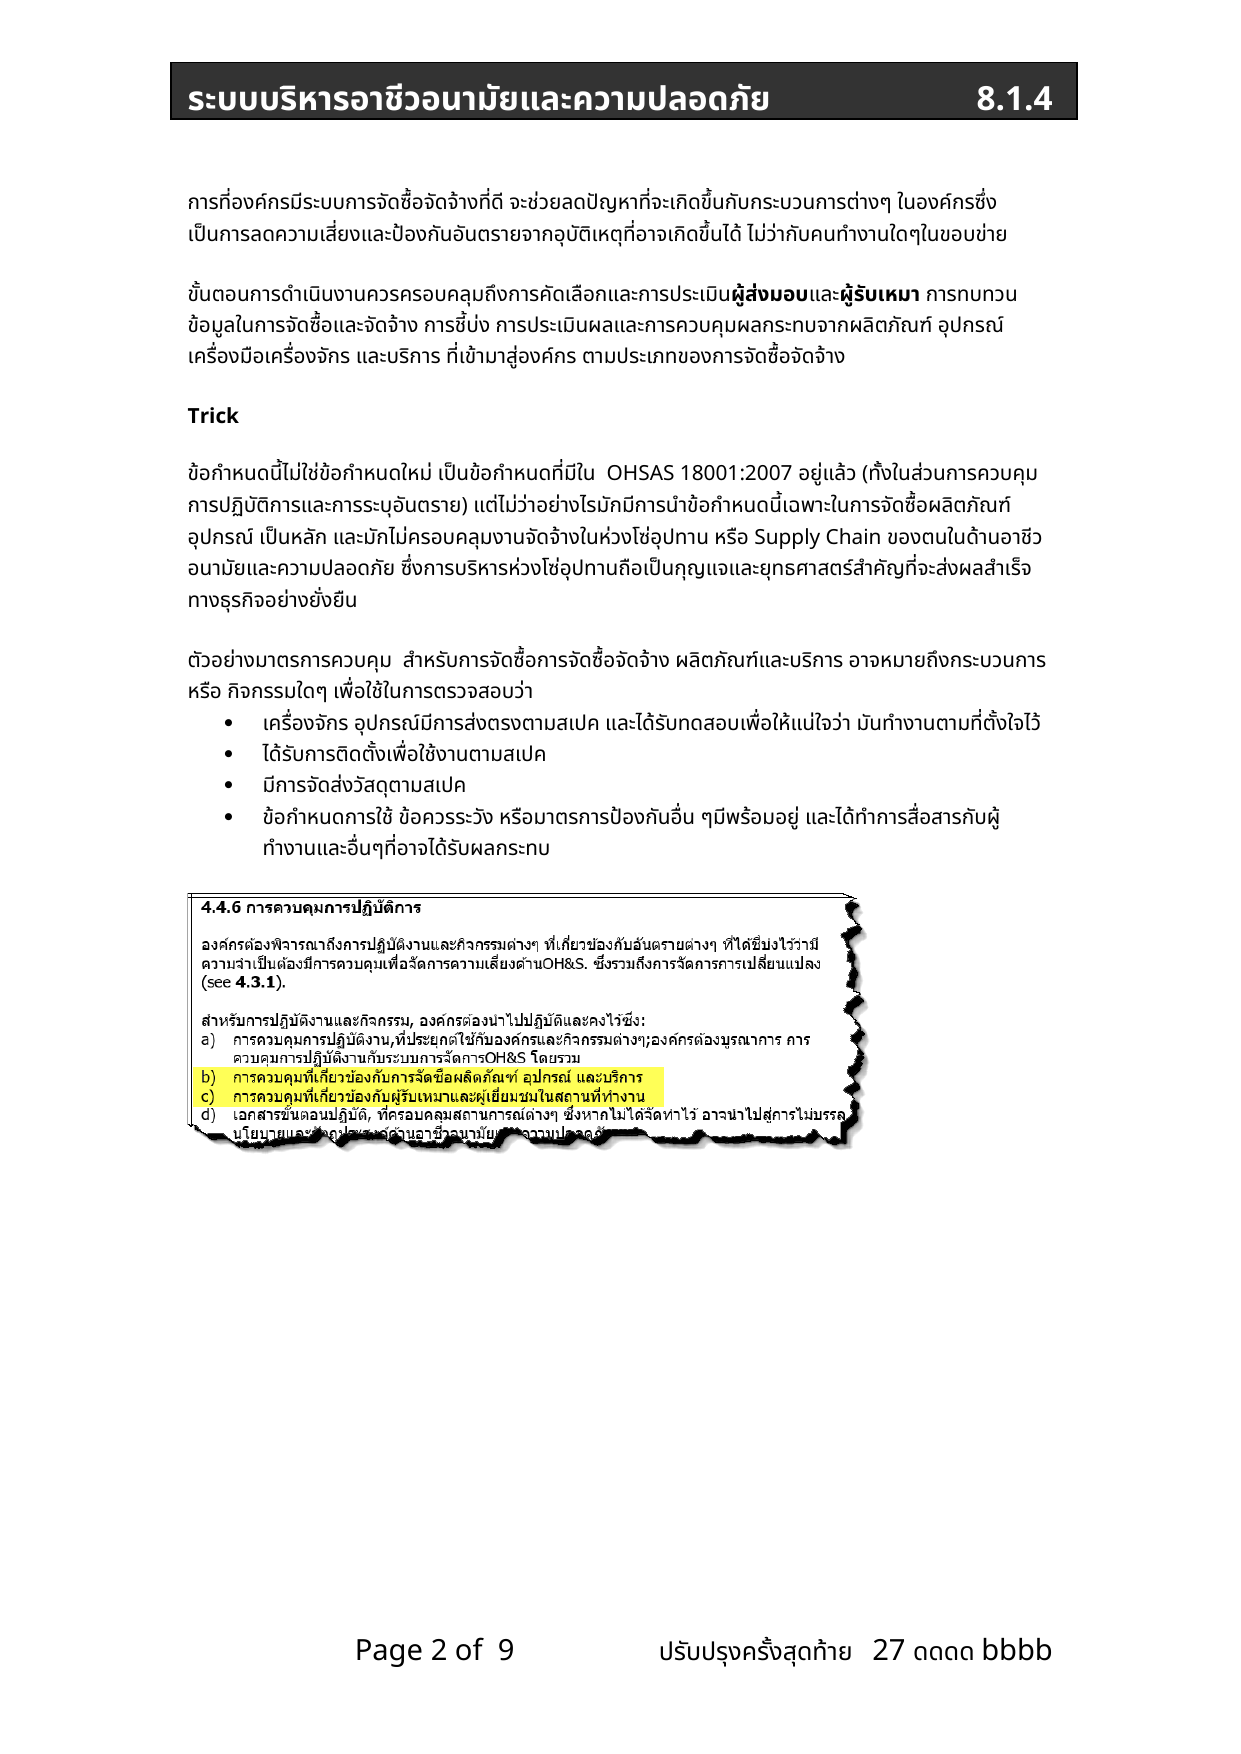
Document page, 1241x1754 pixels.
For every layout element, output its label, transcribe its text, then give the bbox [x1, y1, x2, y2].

text การที่องค์กรมีระบบการจัดซื้อจัดจ้างที่ดี จะช่วยลดปัญหาที่จะเกิดขึ้นกับกระบวนการต่างๆ ในองค์กรซึ่งเป็นการลดความเสี่ยงและป้องกันอันตรายจากอุบัติเหตุที่อาจเกิดขึ้นได้ ไม่ว่ากับคนทำงานใดๆในขอบข่าย [187, 187, 1053, 250]
text Trick [187, 402, 1053, 430]
text ข้อกำหนดนี้ไม่ใช่ข้อกำหนดใหม่ เป็นข้อกำหนดที่มีใน OHSAS 18001:2007 อยู่แล้ว (ทั้งในส่วนการควบคุมการปฏิบัติการและการระบุอันตราย) แต่ไม่ว่าอย่างไรมักมีการนำข้อกำหนดนี้เฉพาะในการจัดซื้อผลิตภัณฑ์ อุปกรณ์ เป็นหลัก และมักไม่ครอบคลุมงานจัดจ้างในห่วงโซ่อุปทาน หรือ Supply Chain ของตนในด้านอาชีวอนามัยและความปลอดภัย ซึ่งการบริหารห่วงโซ่อุปทานถือเป็นกุญแจและยุทธศาสตร์สำคัญที่จะส่งผลสำเร็จทางธุรกิจอย่างยั่งยืน [187, 458, 1053, 616]
list มีการจัดส่งวัสดุตามสเปค [225, 771, 1053, 802]
list ได้รับการติดตั้งเพื่อใช้งานตามสเปค [225, 739, 1053, 771]
text ตัวอย่างมาตรการควบคุม สำหรับการจัดซื้อการจัดซื้อจัดจ้าง ผลิตภัณฑ์และบริการ อาจหมายถึงกระบวนการ หรือ กิจกรรมใดๆ เพื่อใช้ในการตรวจสอบว่า [187, 645, 1053, 708]
list เครื่องจักร อุปกรณ์มีการส่งตรงตามสเปค และได้รับทดสอบเพื่อให้แน่ใจว่า มันทำงานตามที่ตั้งใจไว้ [225, 708, 1053, 739]
text ขั้นตอนการดำเนินงานควรครอบคลุมถึงการคัดเลือกและการประเมินผู้ส่งมอบและผู้รับเหมา การทบทวนข้อมูลในการจัดซื้อและจัดจ้าง การชี้บ่ง การประเมินผลและการควบคุมผลกระทบจากผลิตภัณฑ์ อุปกรณ์ เครื่องมือเครื่องจักร และบริการ ที่เข้ามาสู่องค์กร ตามประเภทของการจัดซื้อจัดจ้าง [187, 279, 1053, 373]
picture [187, 893, 894, 1177]
list ข้อกำหนดการใช้ ข้อควรระวัง หรือมาตรการป้องกันอื่น ๆมีพร้อมอยู่ และได้ทำการสื่อสารกับผู้ทำงานและอื่นๆที่อาจได้รับผลกระทบ [225, 802, 1053, 865]
